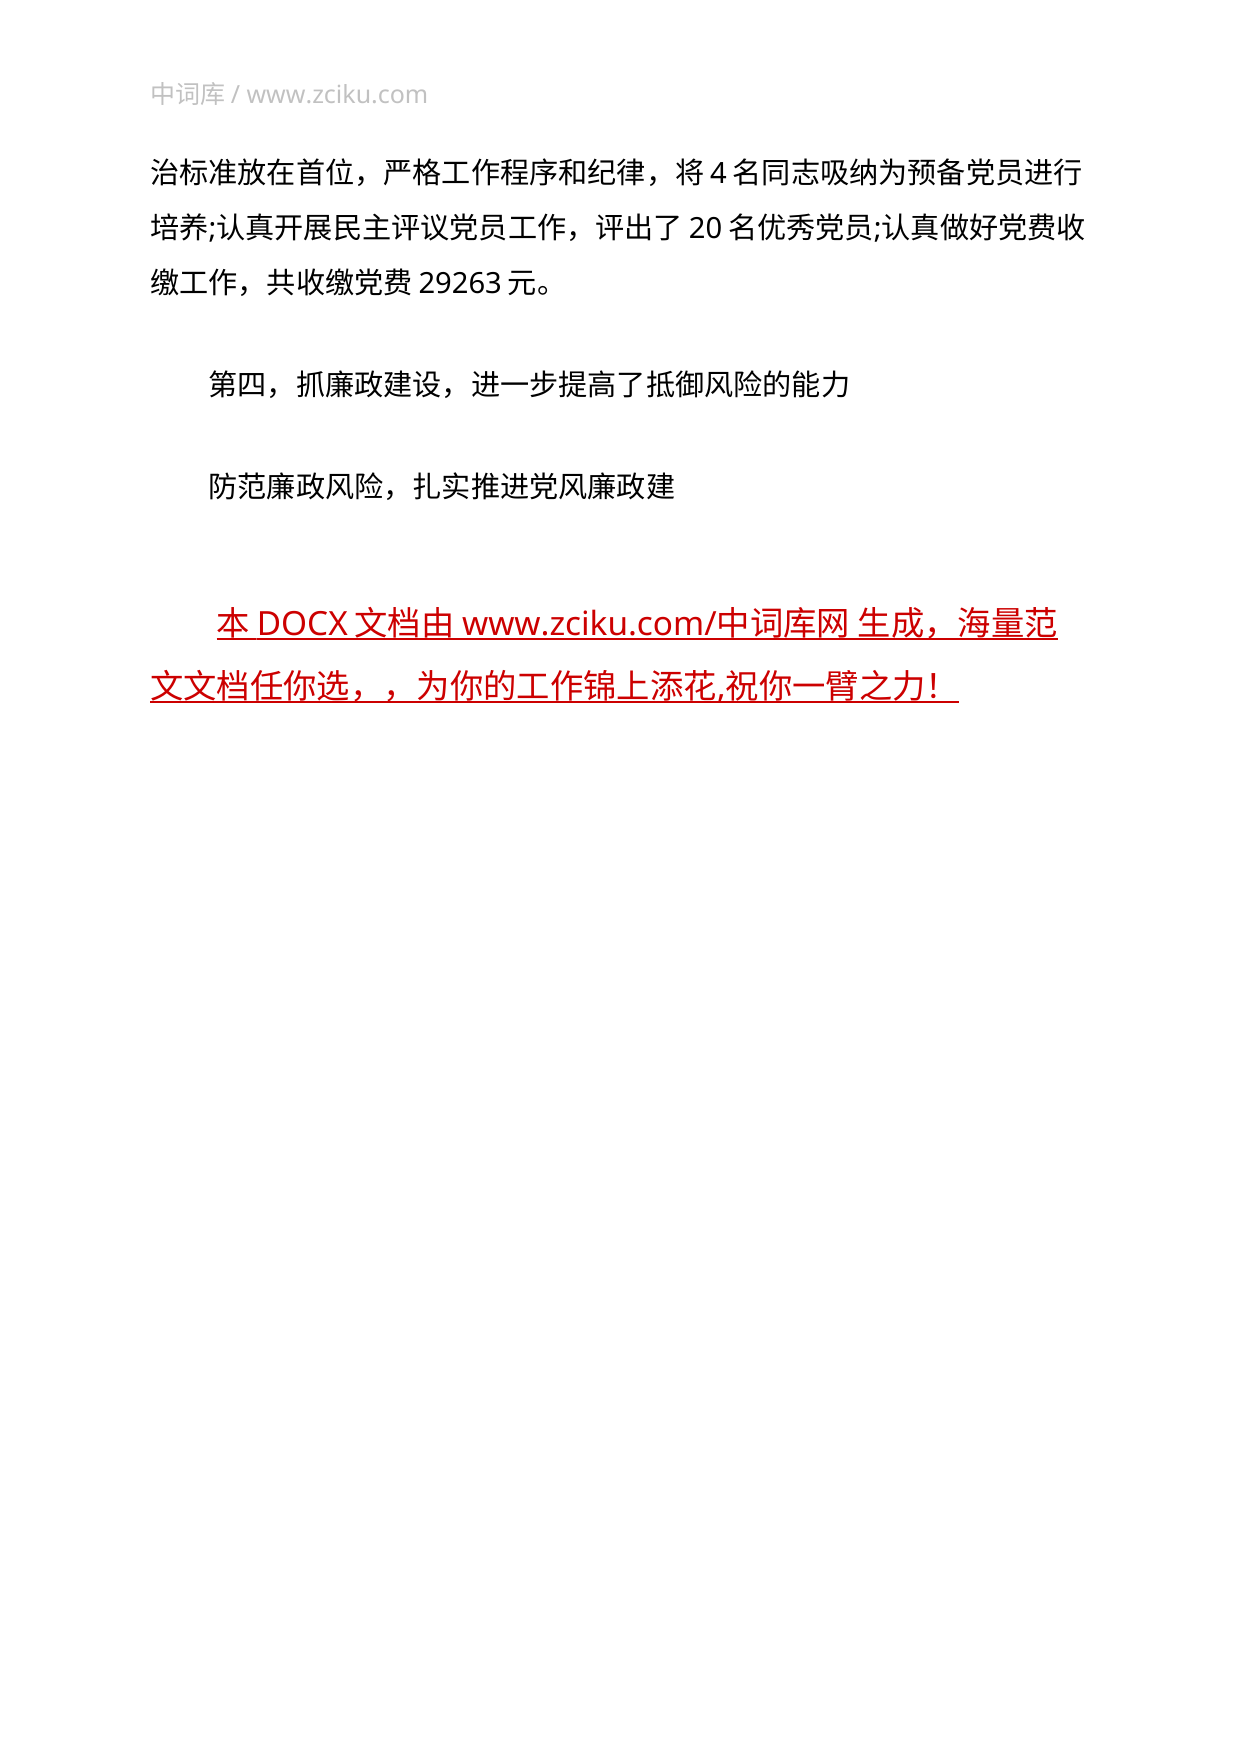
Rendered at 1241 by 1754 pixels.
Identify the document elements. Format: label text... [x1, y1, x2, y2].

text 第四，抓廉政建设，进一步提高了抵御风险的能力 [150, 362, 1090, 404]
text 防范廉政风险，扎实推进党风廉政建 [150, 464, 1090, 506]
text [150, 150, 1090, 302]
text 本DOCX文档由 www.zciku.com/中词库网 生成，海量范文文档任你选，，为你的工作锦上添花,祝你一臂之力！ [150, 597, 1090, 708]
